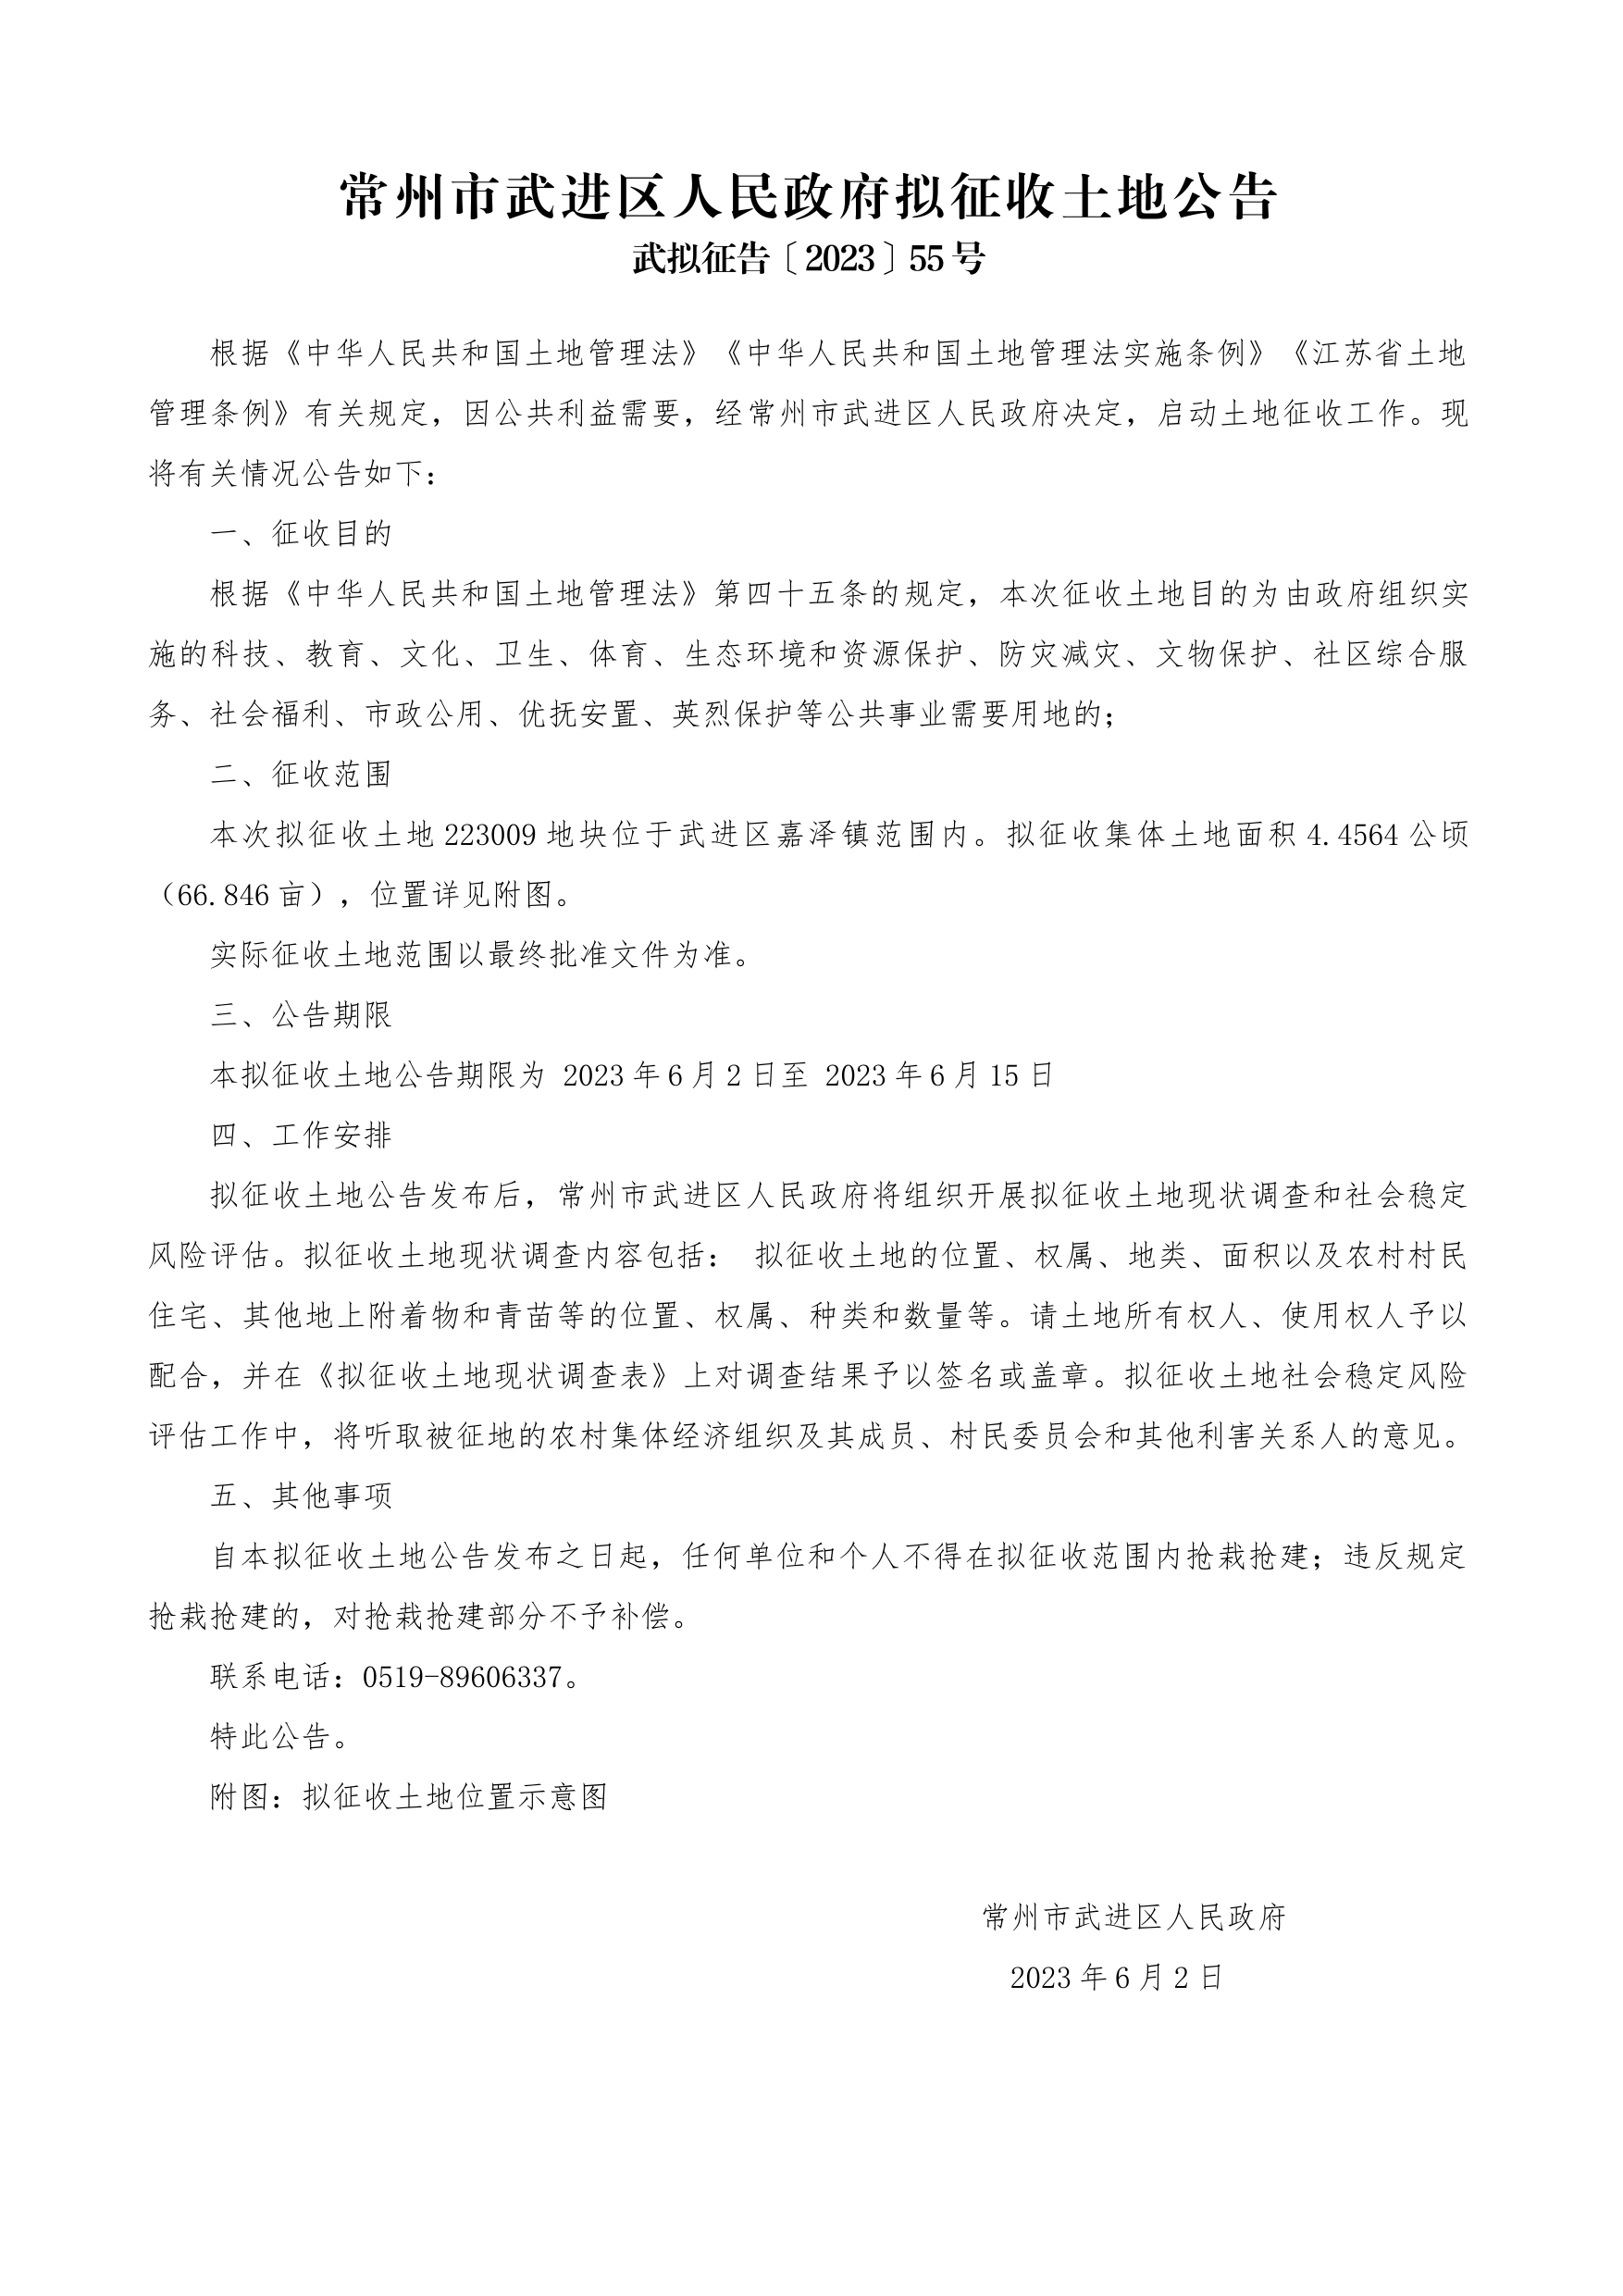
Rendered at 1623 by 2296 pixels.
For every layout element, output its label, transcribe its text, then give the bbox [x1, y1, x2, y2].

text 拟征收土地公告发布后，常州市武进区人民政府将组织开展拟征收土地现状调查和社会稳定风险评估。拟征收土地现状调查内容包括： 拟征收土地的位置、权属、地类、面积以及农村村民住宅、其他地上附着物和青苗等的位置、权属、种类和数量等。请土地所有权人、使用权人予以配合，并在《拟征收土地现状调查表》上对调查结果予以签名或盖章。拟征收土地社会稳定风险评估工作中，将听取被征地的农村集体经济组织及其成员、村民委员会和其他利害关系人的意见。 [146, 1162, 1471, 1463]
text 常州市武进区人民政府拟征收土地公告 [146, 170, 1471, 230]
text 实际征收土地范围以最终批准文件为准。 [146, 922, 1471, 982]
text 自本拟征收土地公告发布之日起，任何单位和个人不得在拟征收范围内抢栽抢建；违反规定抢栽抢建的，对抢栽抢建部分不予补偿。 [146, 1523, 1471, 1644]
text 特此公告。 [146, 1704, 1471, 1764]
text 根据《中华人民共和国土地管理法》第四十五条的规定，本次征收土地目的为由政府组织实施的科技、教育、文化、卫生、体育、生态环境和资源保护、防灾减灾、文物保护、社区综合服务、社会福利、市政公用、优抚安置、英烈保护等公共事业需要用地的； [146, 669, 1471, 741]
text 本次拟征收土地223009地块位于武进区嘉泽镇范围内。拟征收集体土地面积4.4564公顷（66.846亩），位置详见附图。 [146, 801, 1471, 922]
text 常州市武进区人民政府 [146, 1884, 1471, 1944]
text 联系电话：0519-89606337。 [146, 1644, 1471, 1704]
text 根据《中华人民共和国土地管理法》《中华人民共和国土地管理法实施条例》《江苏省土地管理条例》有关规定，因公共利益需要，经常州市武进区人民政府决定，启动土地征收工作。现将有关情况公告如下： [146, 320, 1471, 501]
text 武拟征告〔2023〕55号 [146, 230, 1471, 291]
text 四、工作安排 [146, 1102, 1471, 1162]
text 根据《中华人民共和国土地管理法》第四十五条的规定，本次征收土地目的为由政府组织实施的科技、教育、文化、卫生、体育、生态环境和资源保护、防灾减灾、文物保护、社区综合服务、社会福利、市政公用、优抚安置、英烈保护等公共事业需要用地的； [146, 561, 1471, 634]
text 2023年6月2日 [146, 1944, 1471, 2004]
text 三、公告期限 [146, 982, 1471, 1042]
text 二、征收范围 [146, 741, 1471, 801]
text 本拟征收土地公告期限为 2023年6月2日至 2023年6月15日 [146, 1042, 1471, 1102]
text 五、其他事项 [146, 1463, 1471, 1523]
text 一、征收目的 [146, 501, 1471, 561]
text 附图：拟征收土地位置示意图 [146, 1764, 1471, 1824]
